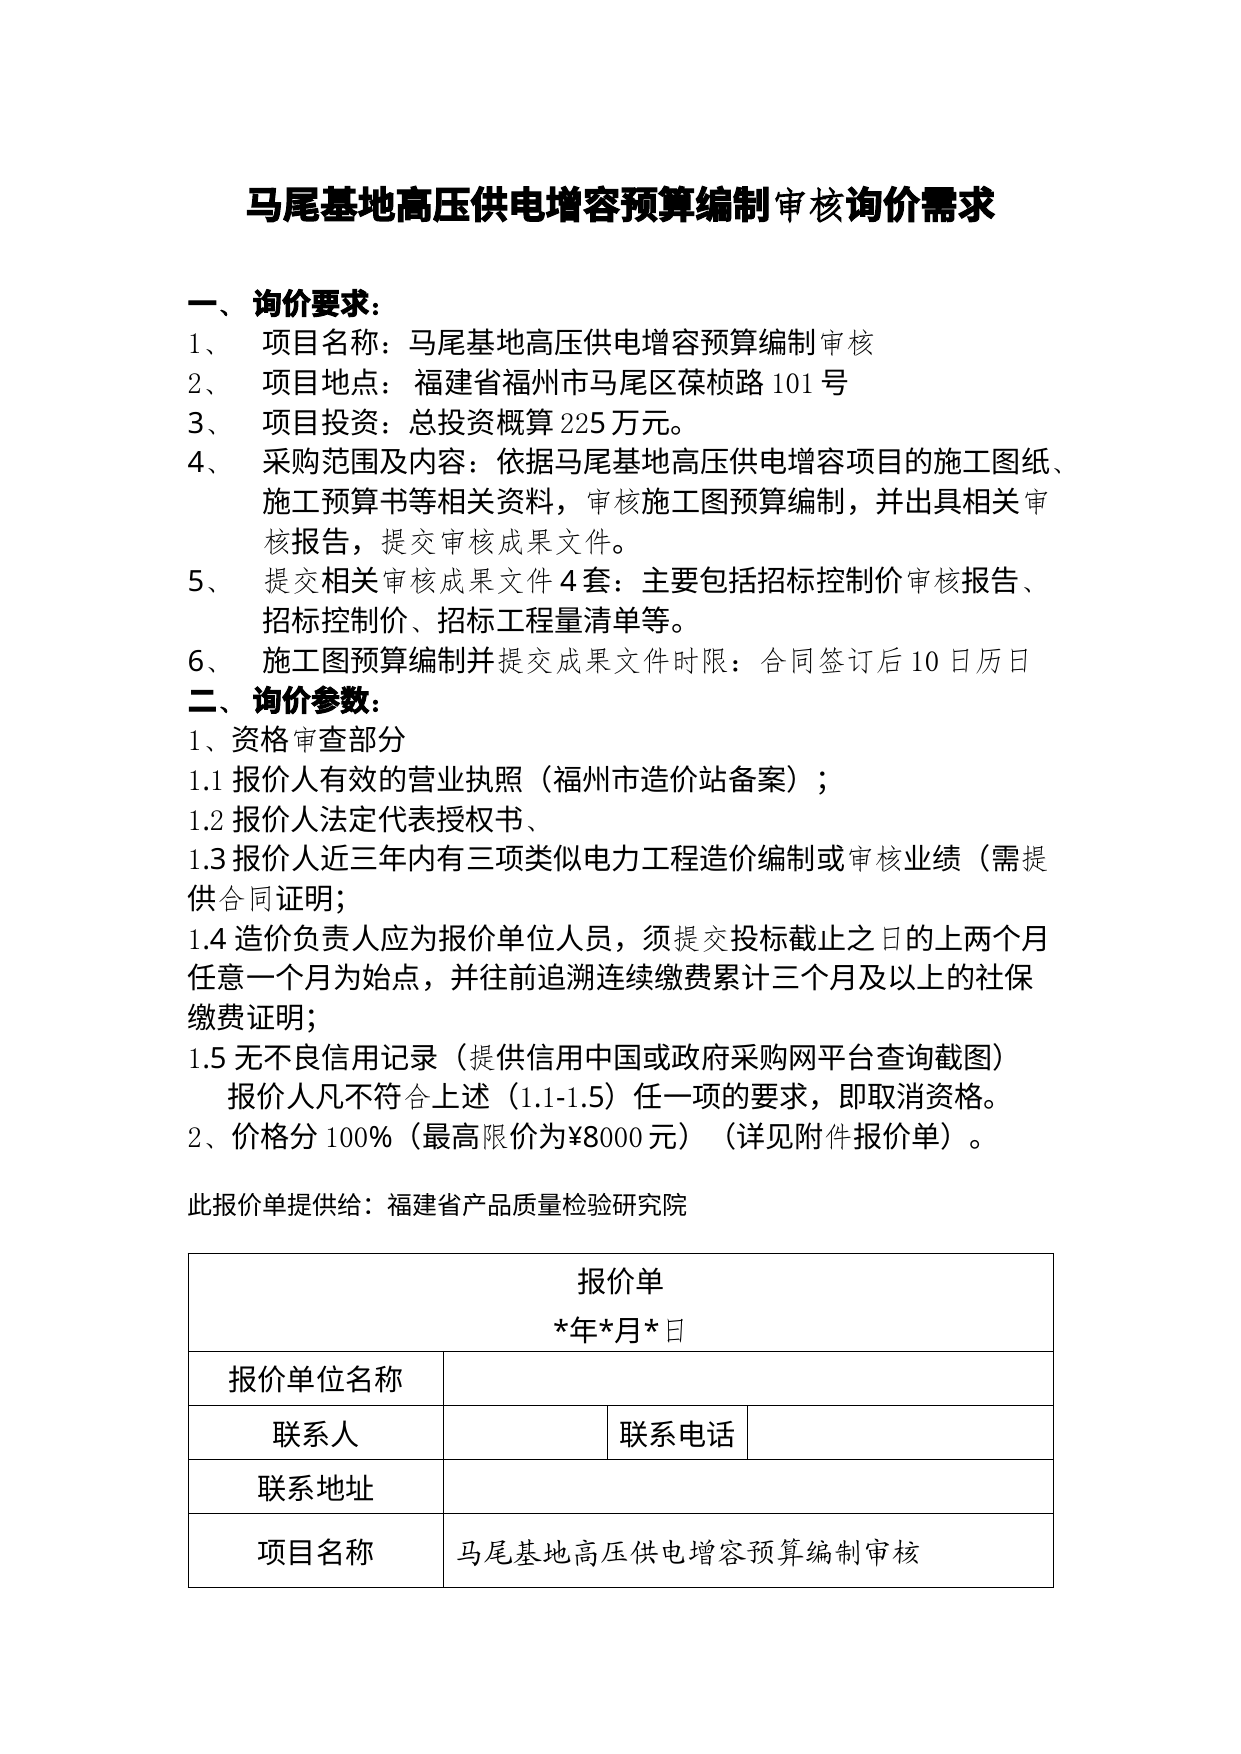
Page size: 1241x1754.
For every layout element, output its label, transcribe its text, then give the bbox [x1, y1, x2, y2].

list 询价要求： [187, 282, 1053, 321]
text 1.3报价人近三年内有三项类似电力工程造价编制或审核业绩（需提供合同证明； [187, 837, 1053, 917]
text 1.1 报价人有效的营业执照（福州市造价站备案）； [187, 758, 1053, 798]
table_cell 马尾基地高压供电增容预算编制审核 [444, 1514, 1053, 1587]
text 此报价单提供给：福建省产品质量检验研究院 [187, 1184, 1053, 1224]
list 项目投资：总投资概算225万元。 [187, 401, 1053, 440]
table_cell 项目名称 [189, 1514, 443, 1587]
table_cell 联系地址 [189, 1460, 443, 1513]
table_cell [444, 1460, 1053, 1513]
table_cell 报价单位名称 [189, 1352, 443, 1405]
table_cell 联系人 [189, 1406, 443, 1459]
list 询价参数： [187, 678, 1053, 718]
text 1、资格审查部分 [187, 718, 1053, 758]
text 马尾基地高压供电增容预算编制审核询价需求 [187, 163, 1053, 242]
table_cell 联系电话 [608, 1406, 747, 1459]
table_cell [444, 1406, 607, 1459]
text 报价人凡不符合上述（1.1-1.5）任一项的要求，即取消资格。 [187, 1075, 1053, 1115]
text 1.4 造价负责人应为报价单位人员，须提交投标截止之日的上两个月任意一个月为始点，并往前追溯连续缴费累计三个月及以上的社保缴费证明； [187, 917, 1053, 1036]
text 1.2 报价人法定代表授权书、 [187, 798, 1053, 837]
list 采购范围及内容：依据马尾基地高压供电增容项目的施工图纸、施工预算书等相关资料，审核施工图预算编制，并出具相关审核报告，提交审核成果文件。 [187, 440, 1053, 559]
table_cell [444, 1352, 1053, 1405]
table_header 报价单 [189, 1254, 1053, 1307]
list 项目名称：马尾基地高压供电增容预算编制审核 [187, 321, 1053, 361]
table_cell [748, 1406, 1053, 1459]
text 2、价格分100%（最高限价为¥8000元）（详见附件报价单）。 [187, 1115, 1053, 1155]
text 1.5 无不良信用记录（提供信用中国或政府采购网平台查询截图） [187, 1036, 1053, 1075]
list 提交相关审核成果文件4套：主要包括招标控制价审核报告、招标控制价、招标工程量清单等。 [187, 559, 1053, 639]
list 项目地点： 福建省福州市马尾区葆桢路101号 [187, 361, 1053, 401]
list 施工图预算编制并提交成果文件时限：合同签订后10日历日 [187, 639, 1053, 678]
table_cell *年*月*日 [189, 1307, 1053, 1351]
